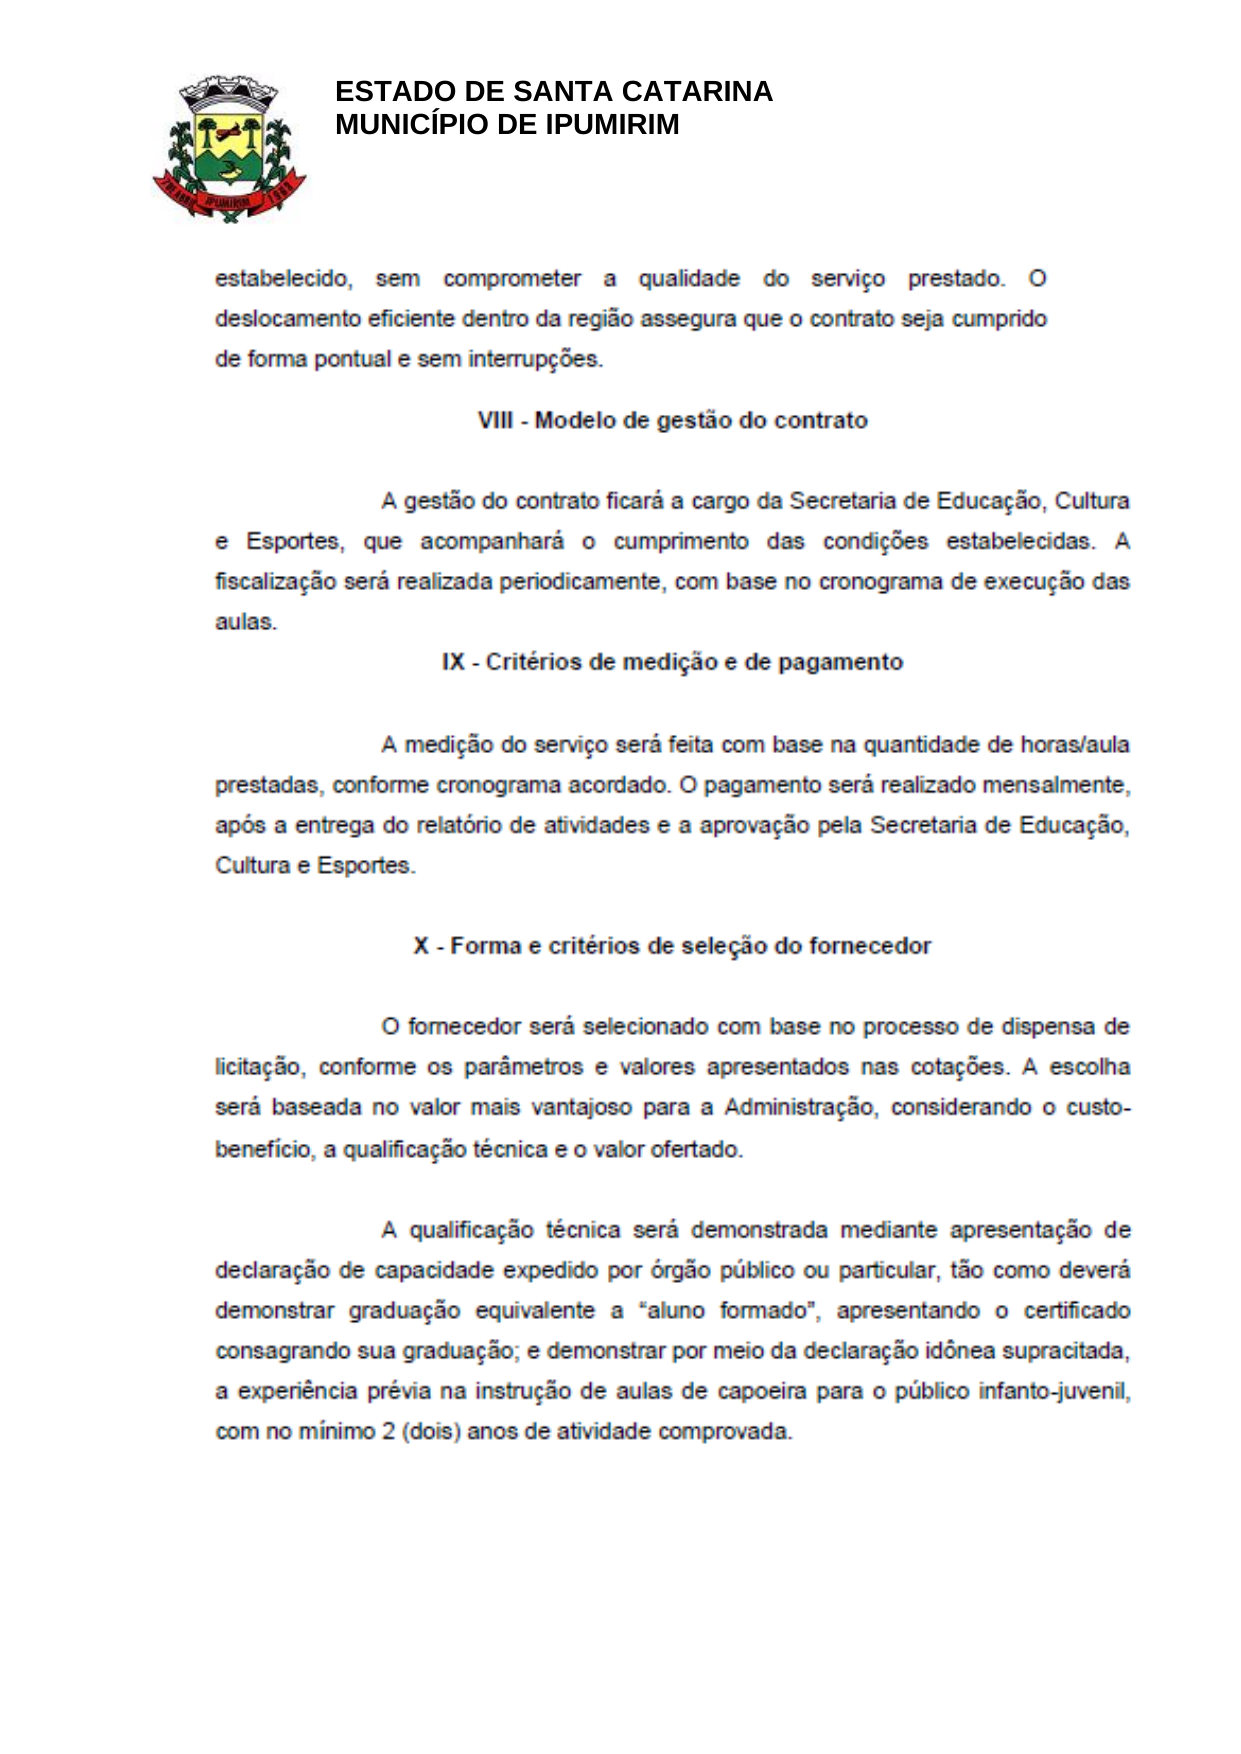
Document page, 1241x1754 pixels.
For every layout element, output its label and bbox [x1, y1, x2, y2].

picture [150, 73, 313, 227]
picture [153, 255, 1148, 1499]
